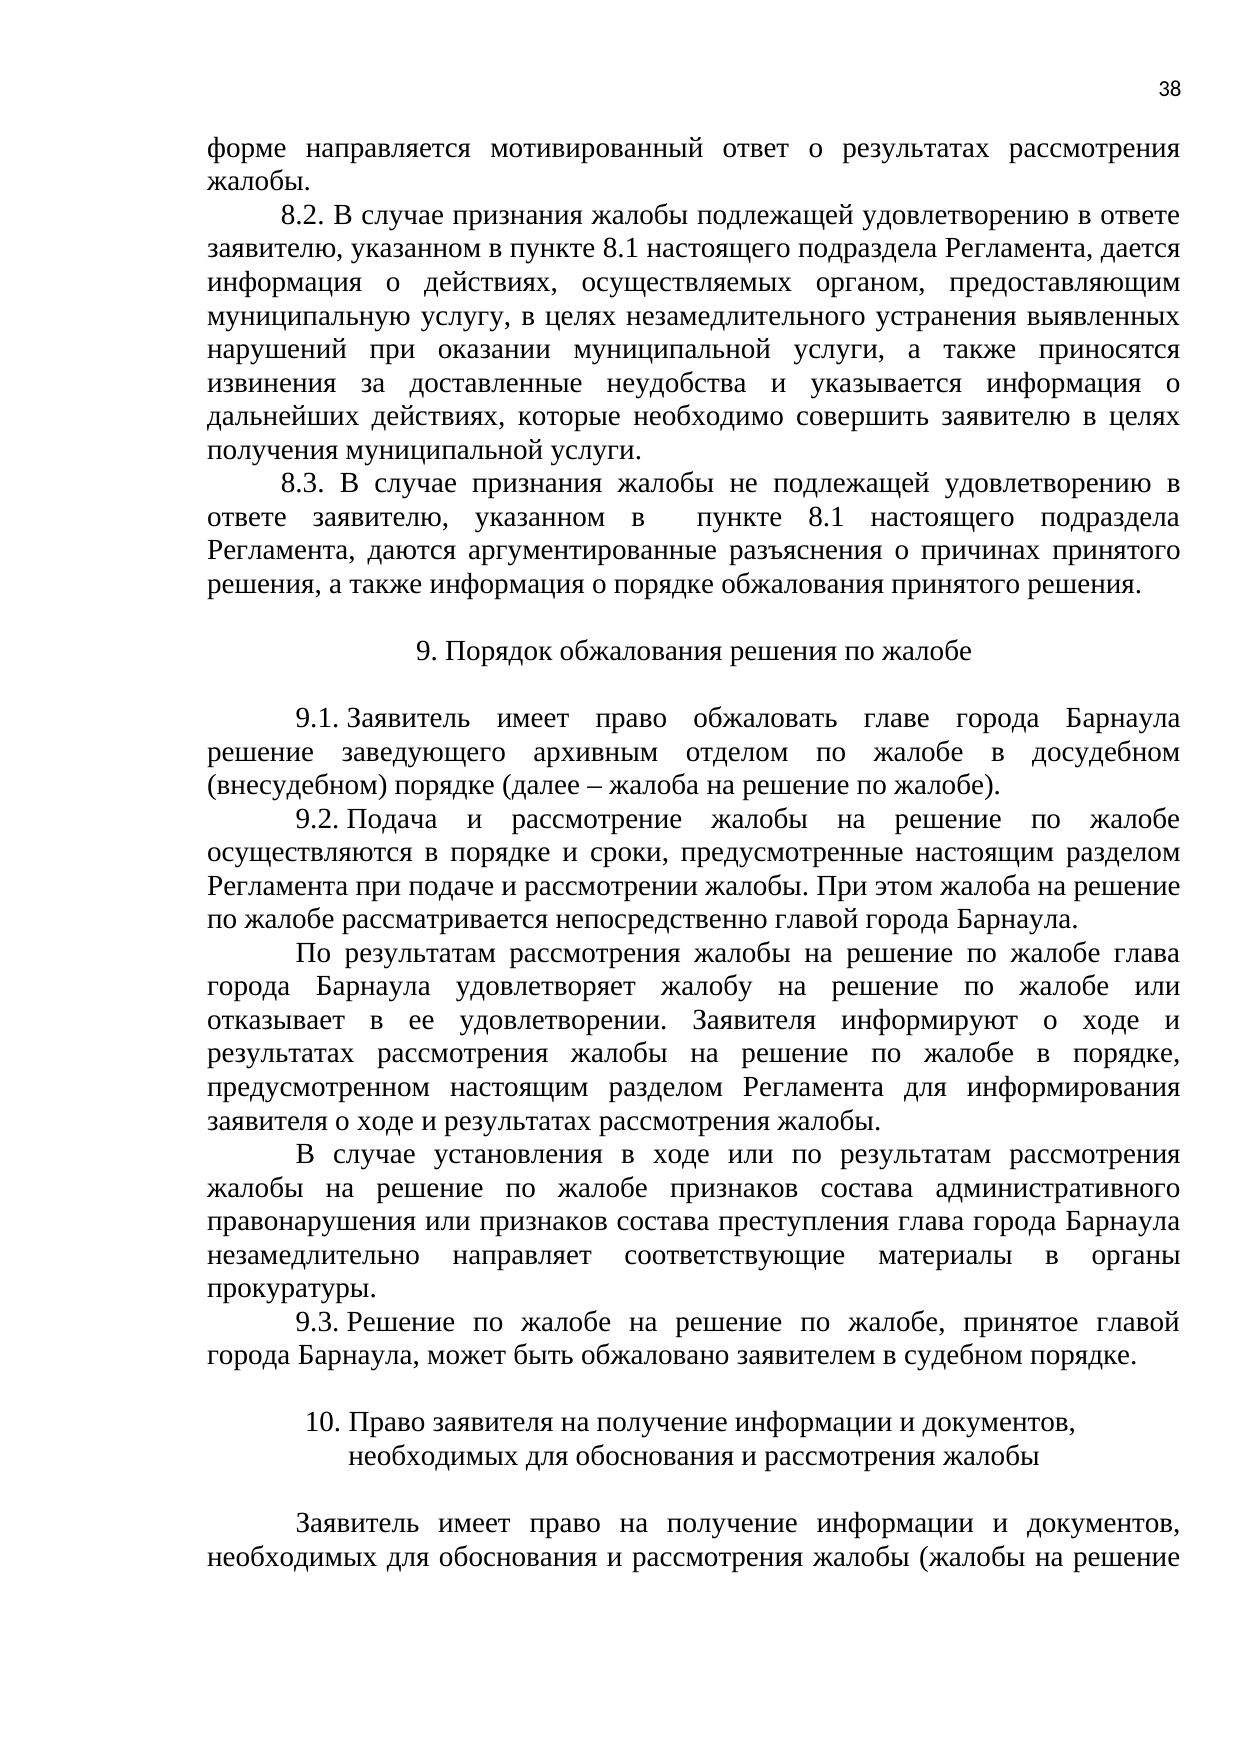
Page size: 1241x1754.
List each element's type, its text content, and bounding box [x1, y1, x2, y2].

text 9.3. Решение по жалобе на решение по жалобе, принятое главой города Барнаула, может быть обжаловано заявителем в судебном порядке. [207, 1304, 1181, 1371]
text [207, 130, 1181, 197]
text По результатам рассмотрения жалобы на решение по жалобе глава города Барнаула удовлетворяет жалобу на решение по жалобе или отказывает в ее удовлетворении. Заявителя информируют о ходе и результатах рассмотрения жалобы на решение по жалобе в порядке, предусмотренном настоящим разделом Регламента для информирования заявителя о ходе и результатах рассмотрения жалобы. [207, 935, 1181, 1136]
text В случае установления в ходе или по результатам рассмотрения жалобы на решение по жалобе признаков состава административного правонарушения или признаков состава преступления глава города Барнаула незамедлительно направляет соответствующие материалы в органы прокуратуры. [207, 1136, 1181, 1304]
text 8.2. В случае признания жалобы подлежащей удовлетворению в ответе заявителю, указанном в пункте 8.1 настоящего подраздела Регламента, дается информация о действиях, осуществляемых органом, предоставляющим муниципальную услугу, в целях незамедлительного устранения выявленных нарушений при оказании муниципальной услуги, а также приносятся извинения за доставленные неудобства и указывается информация о дальнейших действиях, которые необходимо совершить заявителю в целях получения муниципальной услуги. [207, 197, 1181, 465]
text 10. Право заявителя на получение информации и документов, необходимых для обоснования и рассмотрения жалобы [207, 1404, 1181, 1472]
text 9. Порядок обжалования решения по жалобе [207, 633, 1181, 667]
text 9.1. Заявитель имеет право обжаловать главе города Барнаула решение заведующего архивным отделом по жалобе в досудебном (внесудебном) порядке (далее – жалоба на решение по жалобе). [207, 700, 1181, 801]
text 9.2. Подача и рассмотрение жалобы на решение по жалобе осуществляются в порядке и сроки, предусмотренные настоящим разделом Регламента при подаче и рассмотрении жалобы. При этом жалоба на решение по жалобе рассматривается непосредственно главой города Барнаула. [207, 801, 1181, 935]
text 8.3. В случае признания жалобы не подлежащей удовлетворению в ответе заявителю, указанном в пункте 8.1 настоящего подраздела Регламента, даются аргументированные разъяснения о причинах принятого решения, а также информация о порядке обжалования принятого решения. [207, 465, 1181, 599]
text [207, 1505, 1181, 1572]
